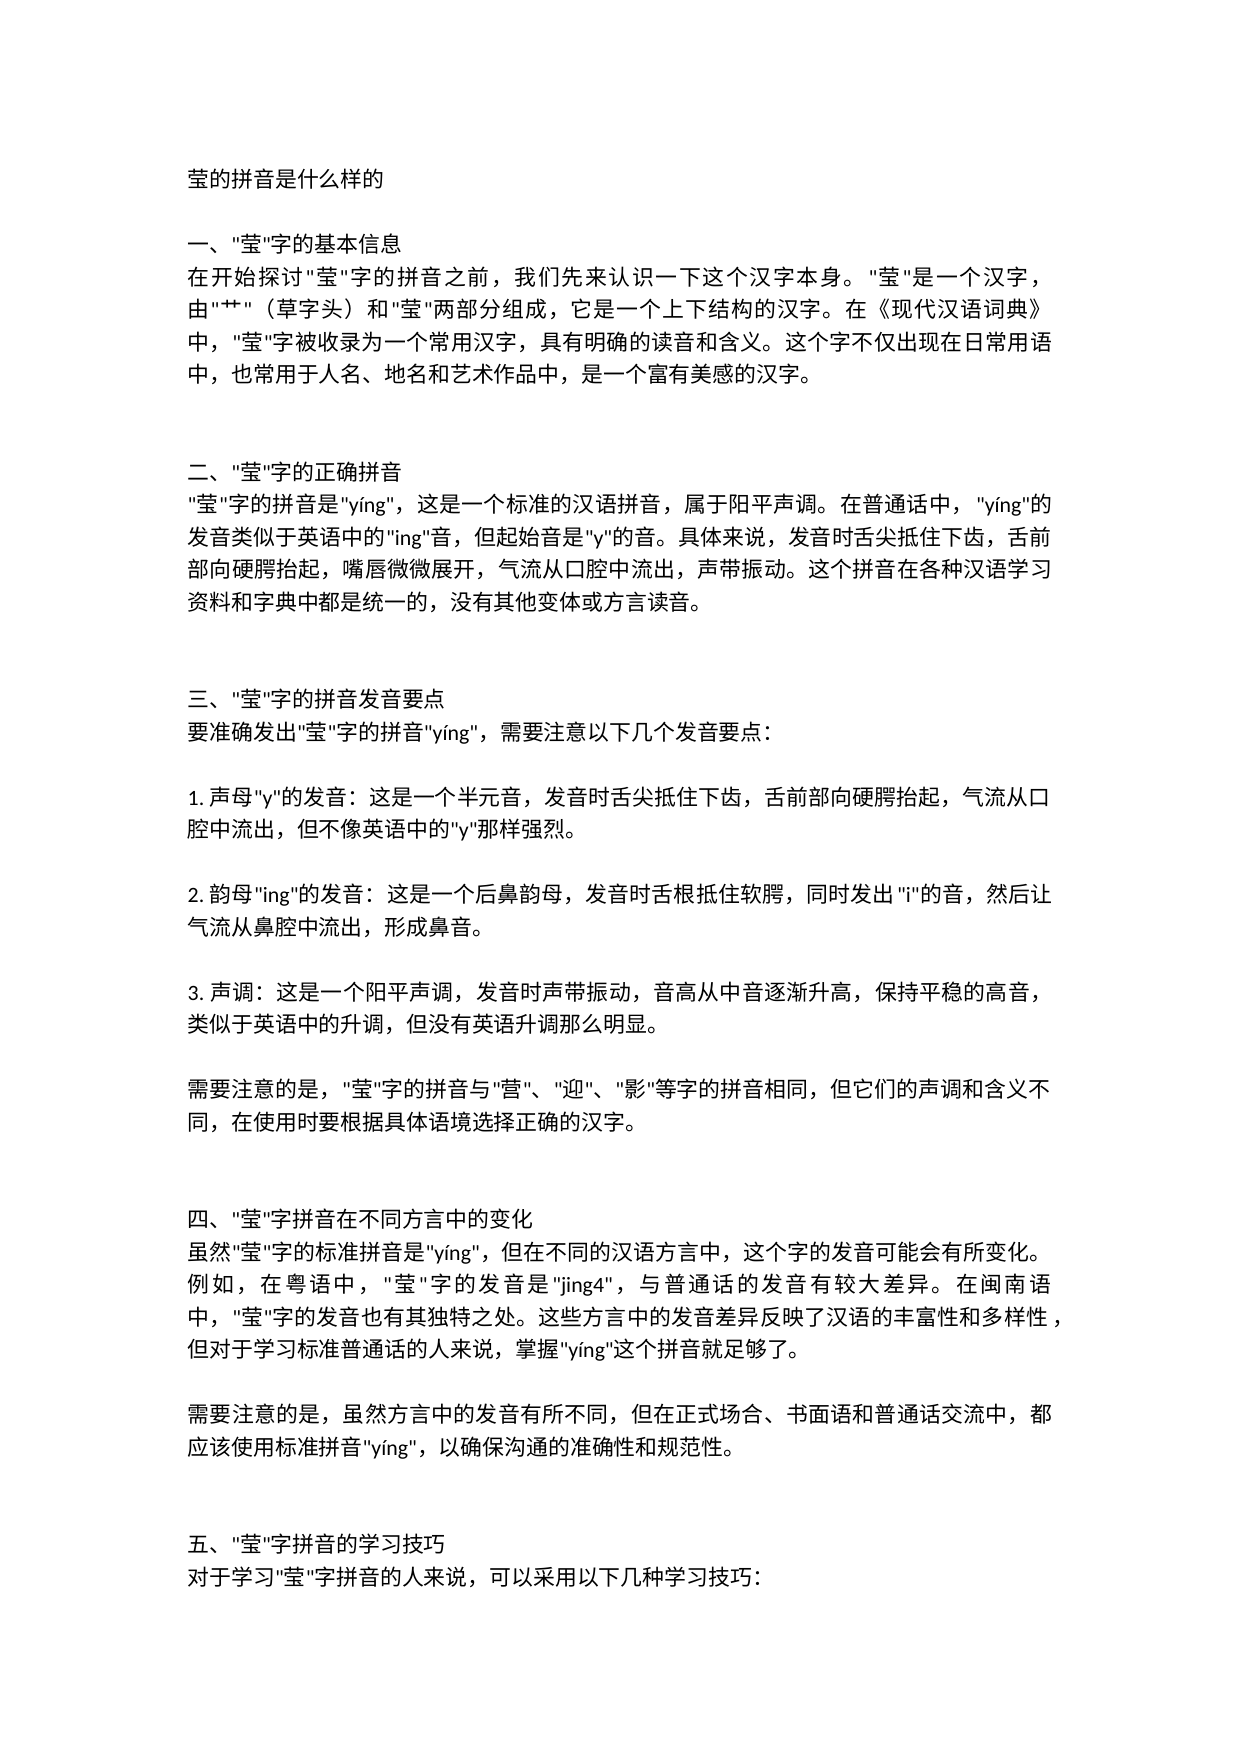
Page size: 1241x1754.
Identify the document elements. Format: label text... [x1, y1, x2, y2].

text 对于学习"莹"字拼音的人来说，可以采用以下几种学习技巧： [187, 1559, 1053, 1592]
text "莹"字的拼音是"yíng"，这是一个标准的汉语拼音，属于阳平声调。在普通话中，"yíng"的发音类似于英语中的"ing"音，但起始音是"y"的音。具体来说，发音时舌尖抵住下齿，舌前部向硬腭抬起，嘴唇微微展开，气流从口腔中流出，声带振动。这个拼音在各种汉语学习资料和字典中都是统一的，没有其他变体或方言读音。 [187, 487, 1053, 617]
text 四、"莹"字拼音在不同方言中的变化 [187, 1202, 1053, 1234]
text 莹的拼音是什么样的 [187, 162, 1053, 194]
text 要准确发出"莹"字的拼音"yíng"，需要注意以下几个发音要点： [187, 714, 1053, 747]
text 3. 声调：这是一个阳平声调，发音时声带振动，音高从中音逐渐升高，保持平稳的高音，类似于英语中的升调，但没有英语升调那么明显。 [187, 974, 1053, 1039]
text 虽然"莹"字的标准拼音是"yíng"，但在不同的汉语方言中，这个字的发音可能会有所变化。例如，在粤语中，"莹"字的发音是"jing4"，与普通话的发音有较大差异。在闽南语中，"莹"字的发音也有其独特之处。这些方言中的发音差异反映了汉语的丰富性和多样性，但对于学习标准普通话的人来说，掌握"yíng"这个拼音就足够了。 [187, 1234, 1053, 1364]
text 一、"莹"字的基本信息 [187, 227, 1053, 259]
text 三、"莹"字的拼音发音要点 [187, 682, 1053, 714]
text 2. 韵母"ing"的发音：这是一个后鼻韵母，发音时舌根抵住软腭，同时发出"i"的音，然后让气流从鼻腔中流出，形成鼻音。 [187, 877, 1053, 942]
text 二、"莹"字的正确拼音 [187, 454, 1053, 487]
text 1. 声母"y"的发音：这是一个半元音，发音时舌尖抵住下齿，舌前部向硬腭抬起，气流从口腔中流出，但不像英语中的"y"那样强烈。 [187, 779, 1053, 844]
text 需要注意的是，"莹"字的拼音与"营"、"迎"、"影"等字的拼音相同，但它们的声调和含义不同，在使用时要根据具体语境选择正确的汉字。 [187, 1072, 1053, 1137]
text 需要注意的是，虽然方言中的发音有所不同，但在正式场合、书面语和普通话交流中，都应该使用标准拼音"yíng"，以确保沟通的准确性和规范性。 [187, 1397, 1053, 1462]
text 五、"莹"字拼音的学习技巧 [187, 1527, 1053, 1559]
text 在开始探讨"莹"字的拼音之前，我们先来认识一下这个汉字本身。"莹"是一个汉字，由"艹"（草字头）和"莹"两部分组成，它是一个上下结构的汉字。在《现代汉语词典》中，"莹"字被收录为一个常用汉字，具有明确的读音和含义。这个字不仅出现在日常用语中，也常用于人名、地名和艺术作品中，是一个富有美感的汉字。 [187, 259, 1053, 389]
